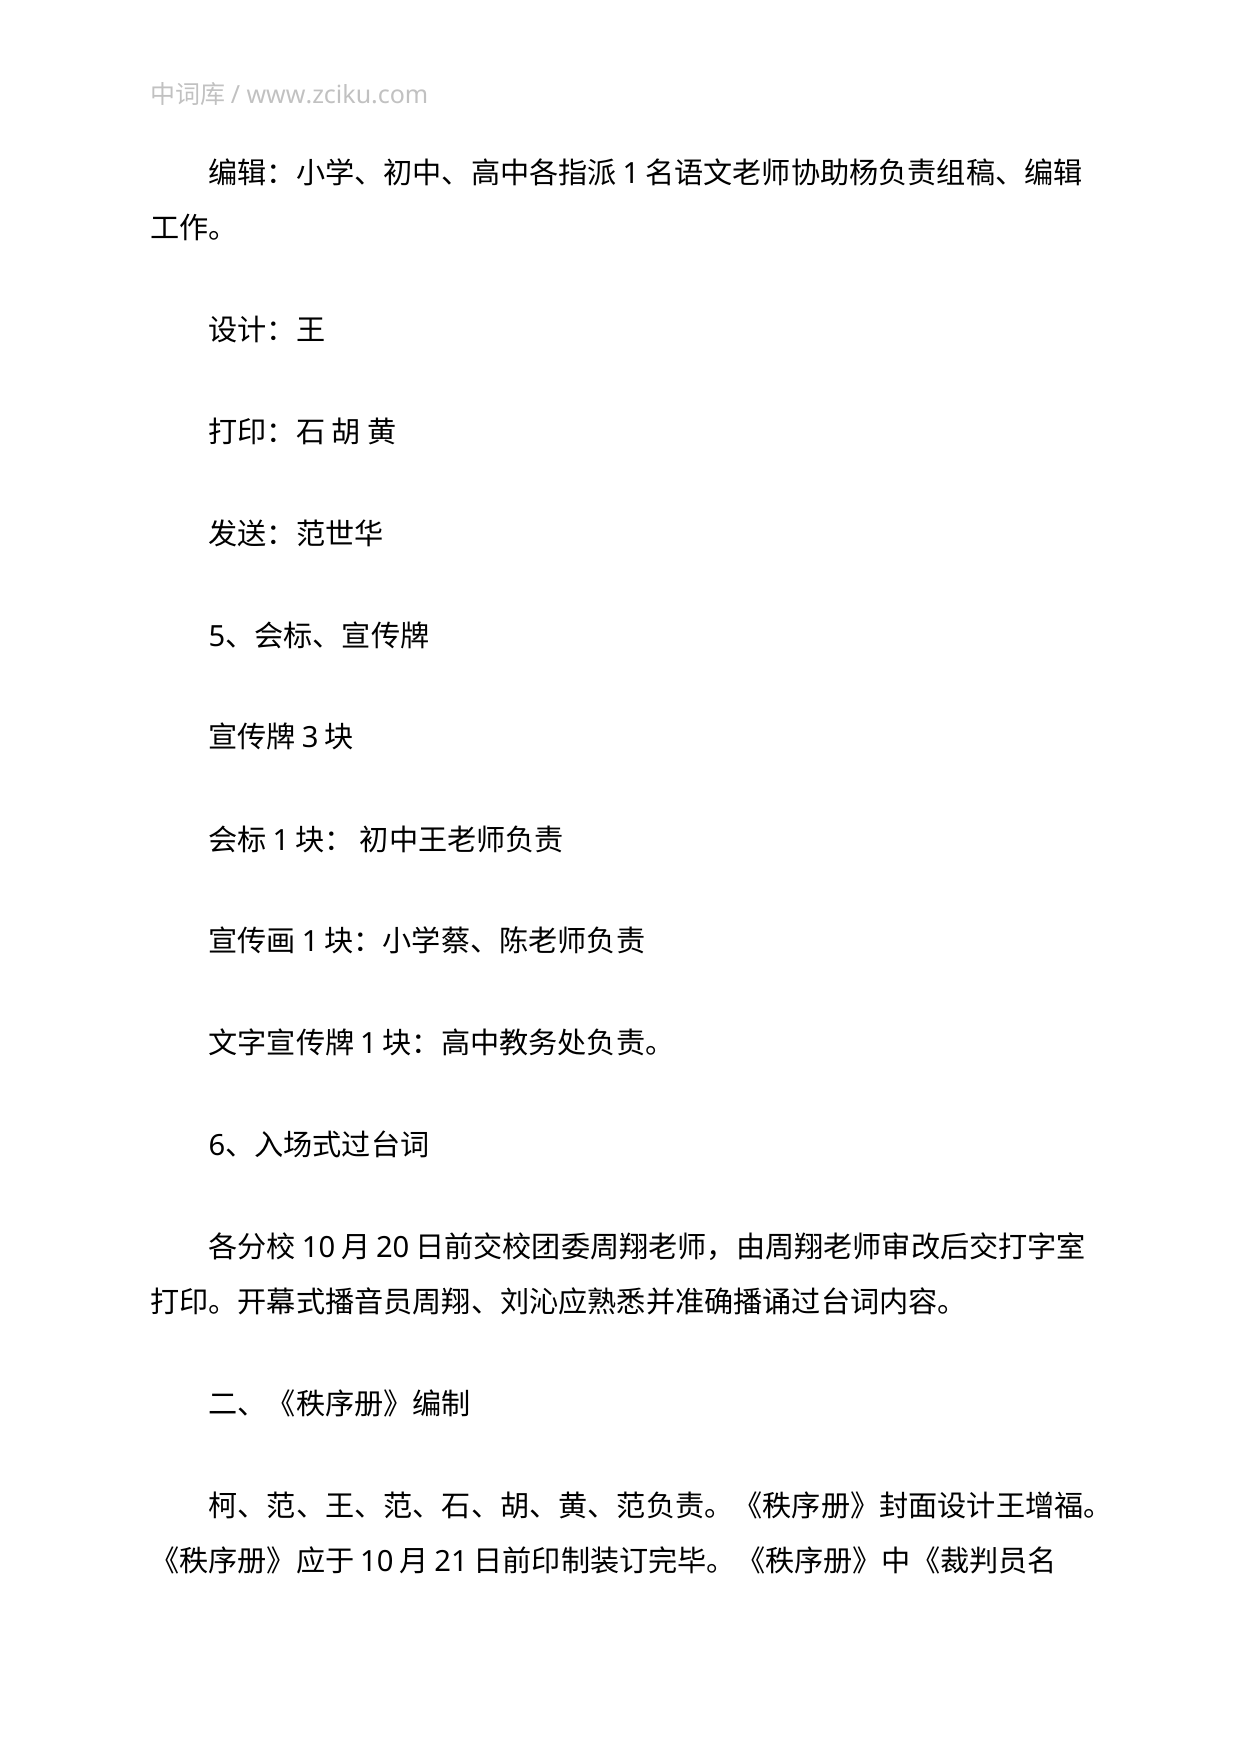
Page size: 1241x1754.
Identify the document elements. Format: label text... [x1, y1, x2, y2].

text 打印：石 胡 黄 [150, 408, 1090, 451]
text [150, 1482, 1090, 1580]
text 宣传画1块：小学蔡、陈老师负责 [150, 918, 1090, 960]
text 宣传牌3块 [150, 714, 1090, 756]
text 各分校10月20日前交校团委周翔老师，由周翔老师审改后交打字室打印。开幕式播音员周翔、刘沁应熟悉并准确播诵过台词内容。 [150, 1224, 1090, 1321]
text 5、会标、宣传牌 [150, 612, 1090, 654]
text 文字宣传牌1块：高中教务处负责。 [150, 1020, 1090, 1062]
text 设计：王 [150, 307, 1090, 349]
text 会标1块： 初中王老师负责 [150, 816, 1090, 858]
text 二、《秩序册》编制 [150, 1381, 1090, 1423]
text 发送：范世华 [150, 510, 1090, 553]
text 编辑：小学、初中、高中各指派1名语文老师协助杨负责组稿、编辑工作。 [150, 150, 1090, 247]
text 6、入场式过台词 [150, 1122, 1090, 1164]
